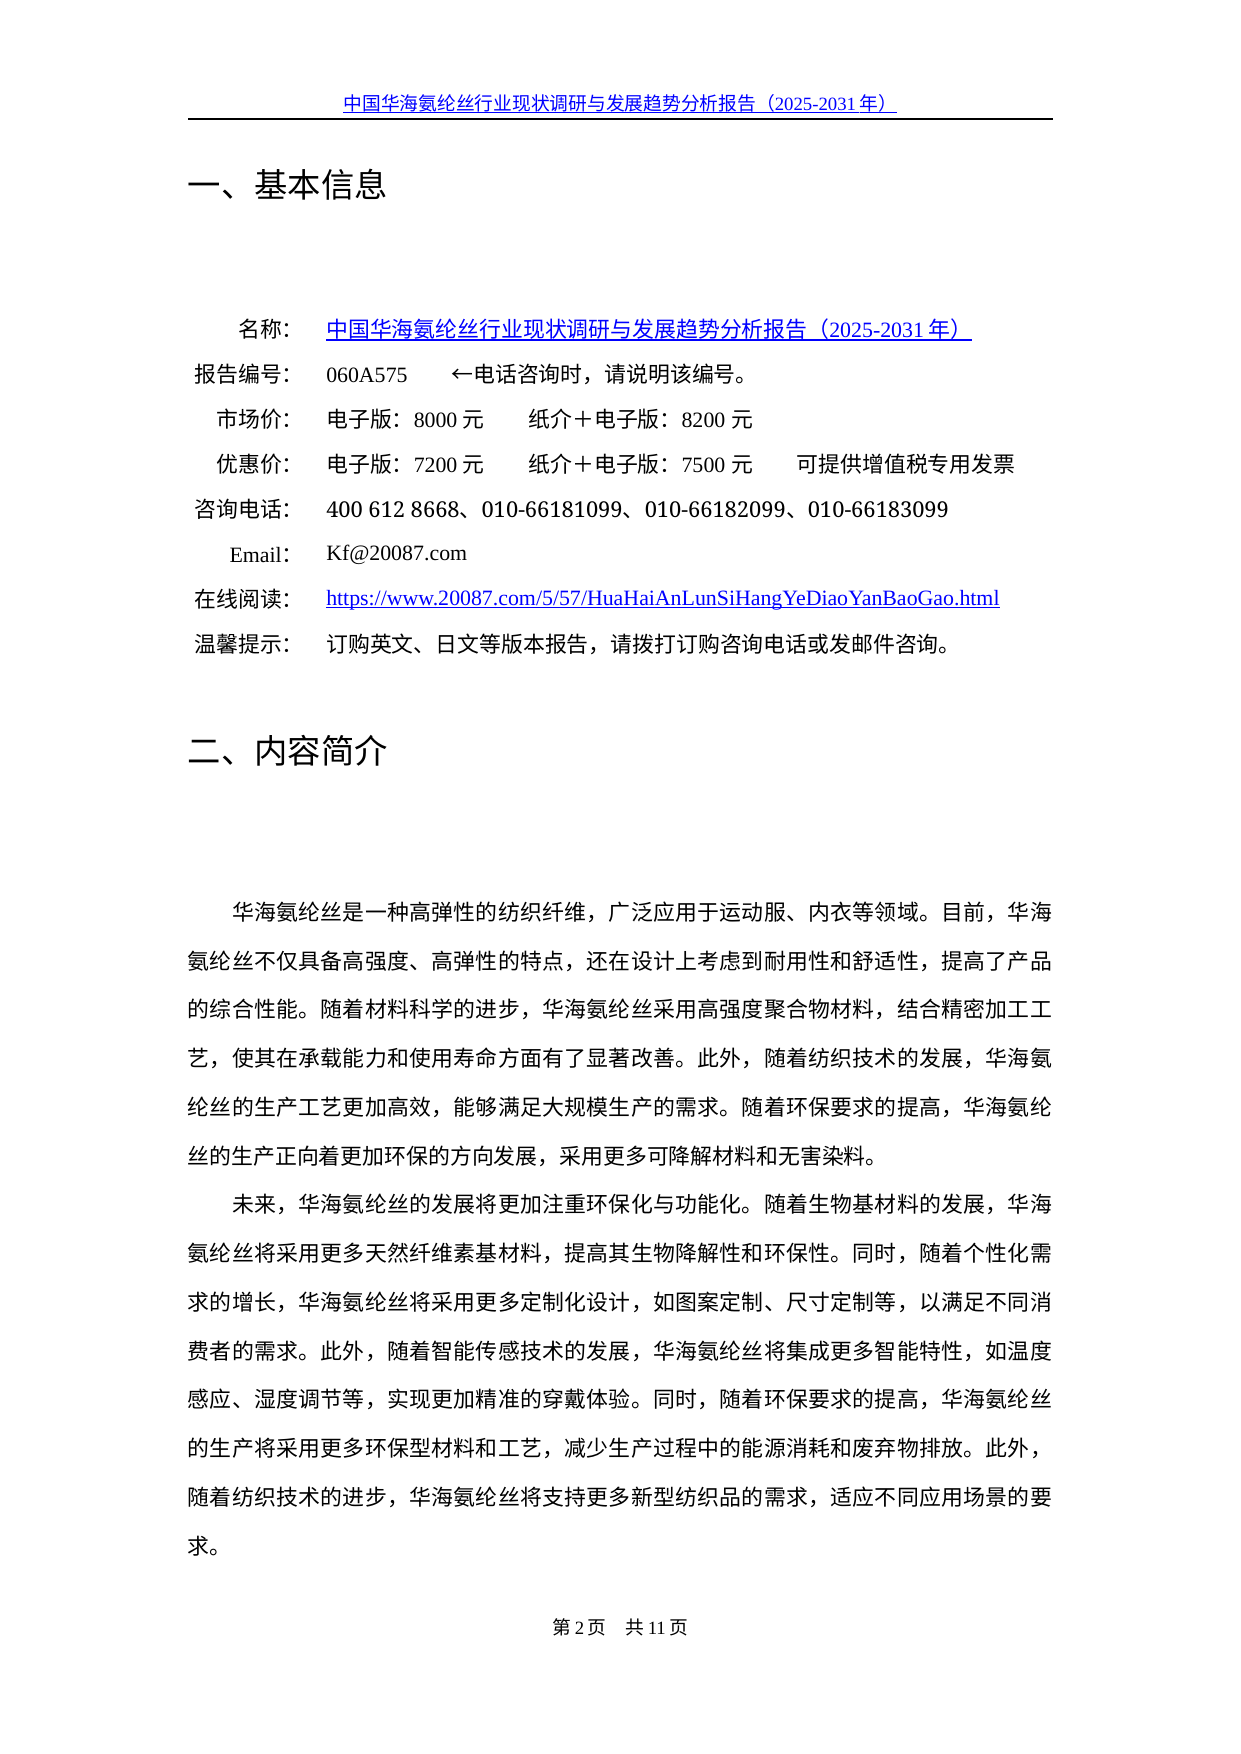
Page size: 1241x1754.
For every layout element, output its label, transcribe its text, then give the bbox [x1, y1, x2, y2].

table_cell 咨询电话： [167, 492, 315, 537]
table_cell 电子版：7200 元 纸介＋电子版：7500 元 可提供增值税专用发票 [315, 447, 1073, 492]
table_cell 订购英文、日文等版本报告，请拨打订购咨询电话或发邮件咨询。 [315, 627, 1073, 672]
table_cell 报告编号： [167, 357, 315, 402]
table_header 名称： [167, 312, 315, 357]
title 一、基本信息 [187, 150, 1053, 215]
table_cell 060A575 ←电话咨询时，请说明该编号。 [315, 357, 1073, 402]
table_cell [315, 582, 1073, 627]
table_cell 电子版：8000 元 纸介＋电子版：8200 元 [315, 402, 1073, 447]
table_cell 400 612 8668、010-66181099、010-66182099、010-66183099 [315, 492, 1073, 537]
title 二、内容简介 [187, 717, 1053, 782]
table_cell 温馨提示： [167, 627, 315, 672]
table_header 中国华海氨纶丝行业现状调研与发展趋势分析报告（2025-2031年） [315, 312, 1073, 357]
table_cell 市场价： [167, 402, 315, 447]
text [187, 894, 1053, 1561]
table_cell Email： [167, 537, 315, 582]
table_cell 优惠价： [167, 447, 315, 492]
table_cell 在线阅读： [167, 582, 315, 627]
table_cell Kf@20087.com [315, 537, 1073, 582]
